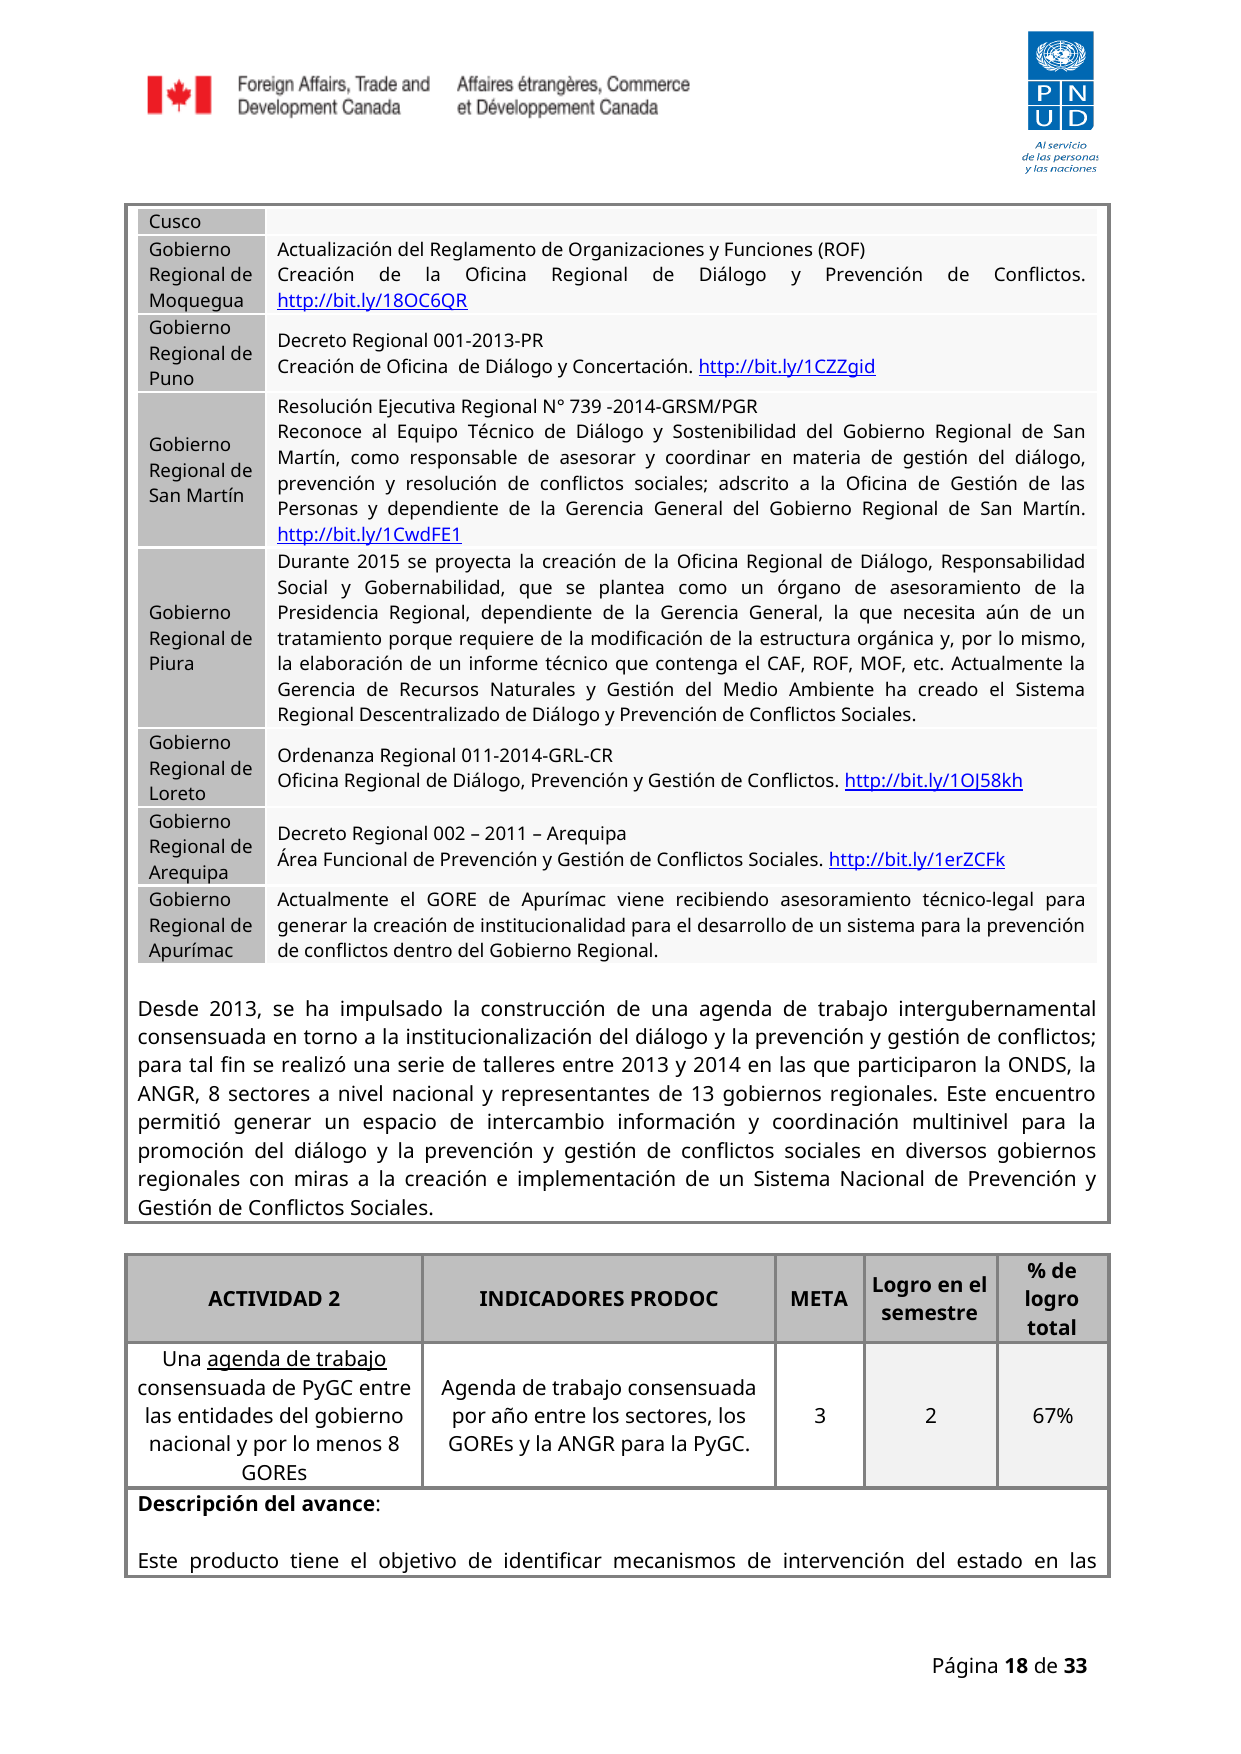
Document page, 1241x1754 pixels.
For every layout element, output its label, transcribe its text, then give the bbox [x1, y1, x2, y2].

table_cell 2 [866, 1344, 996, 1486]
table_header INDICADORES PRODOC [424, 1256, 774, 1341]
table_cell Agenda de trabajo consensuada por año entre los sectores, los GOREs y la ANGR para la PyGC. [424, 1344, 774, 1486]
table_header Logro en el semestre [866, 1256, 996, 1341]
table_header ACTIVIDAD 2 [128, 1256, 421, 1341]
table_cell 3 [777, 1344, 863, 1486]
table_header META [777, 1256, 863, 1341]
table_cell 67% [999, 1344, 1107, 1486]
table_header % de logro total [999, 1256, 1107, 1341]
picture [1020, 31, 1098, 175]
picture [147, 73, 691, 120]
table_cell Una agenda de trabajo consensuada de PyGC entre las entidades del gobierno nacional y por lo menos 8 GOREs [128, 1344, 421, 1486]
